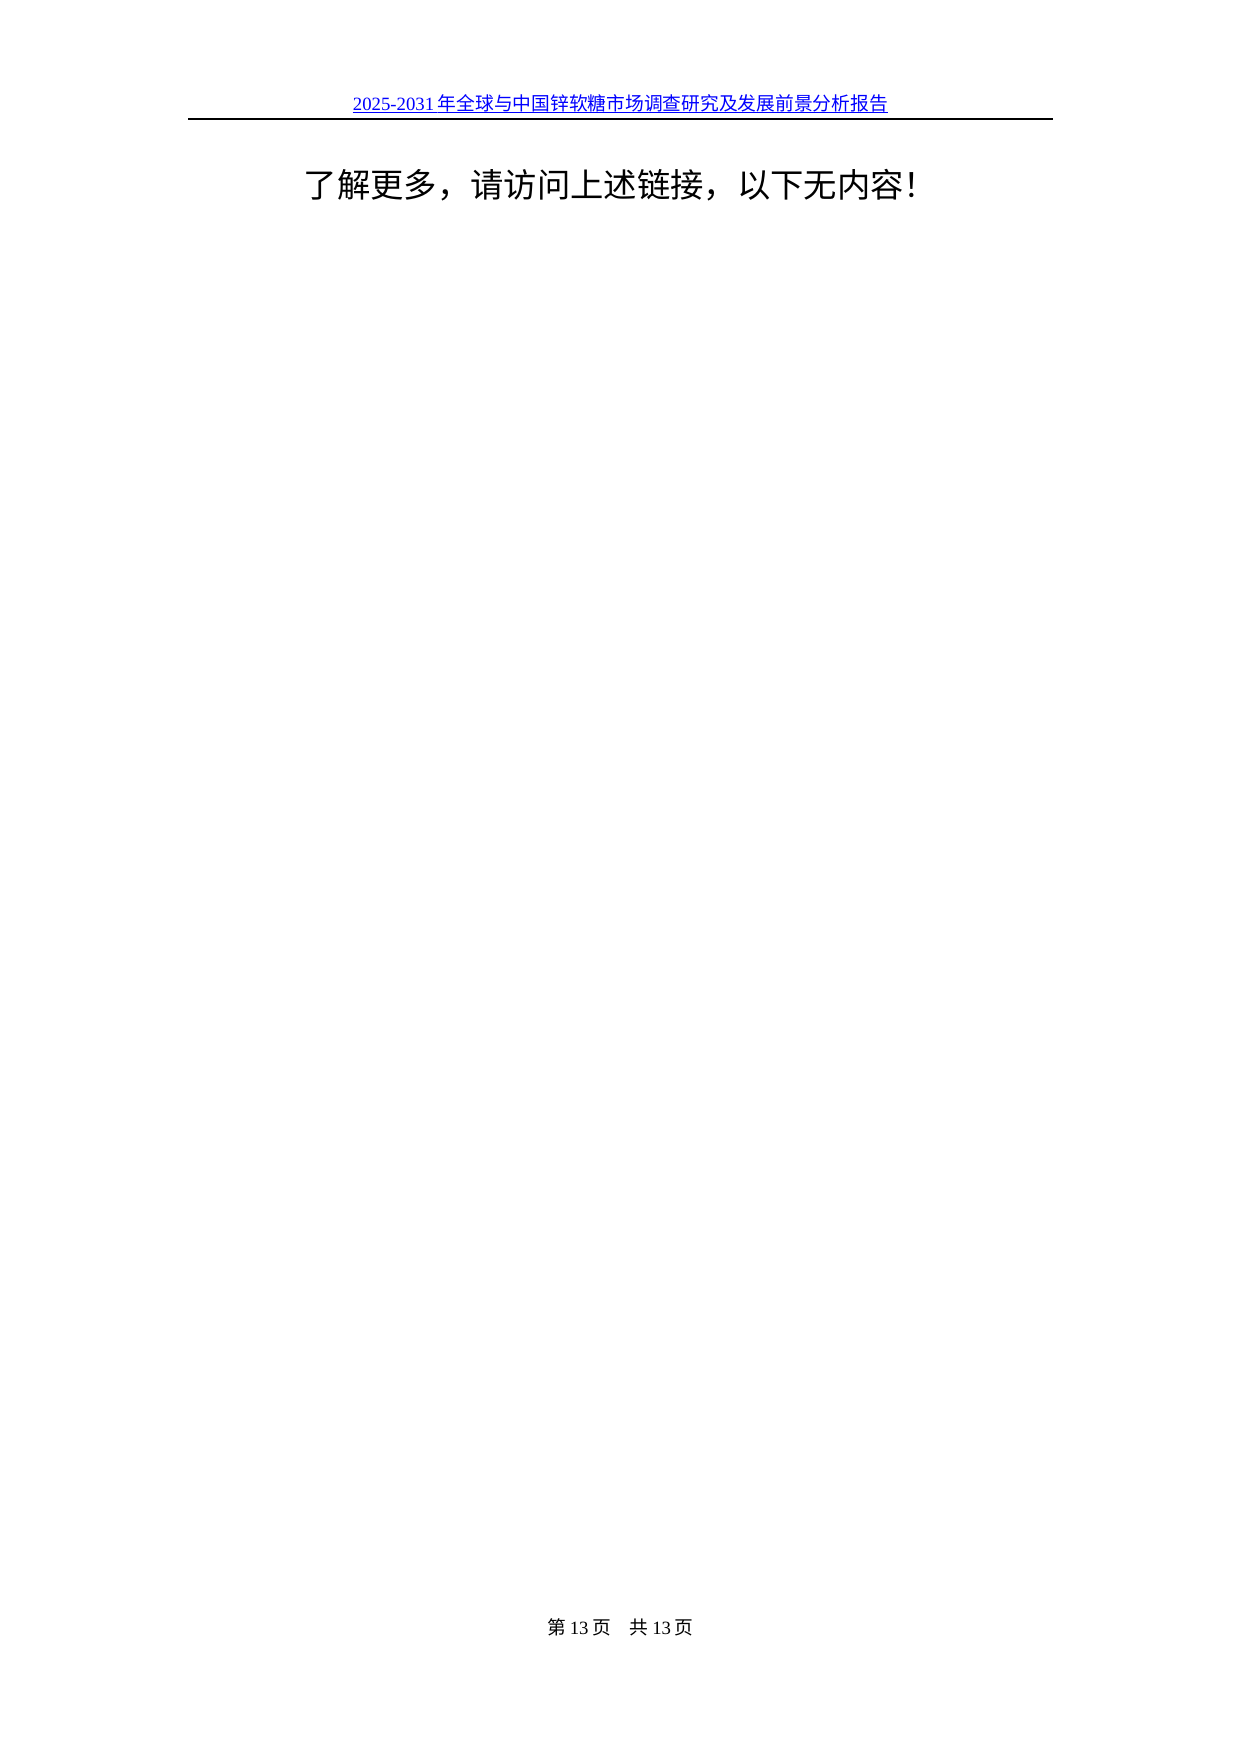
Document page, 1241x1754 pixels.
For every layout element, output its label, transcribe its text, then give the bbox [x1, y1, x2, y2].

title 了解更多，请访问上述链接，以下无内容！ [187, 150, 1053, 215]
